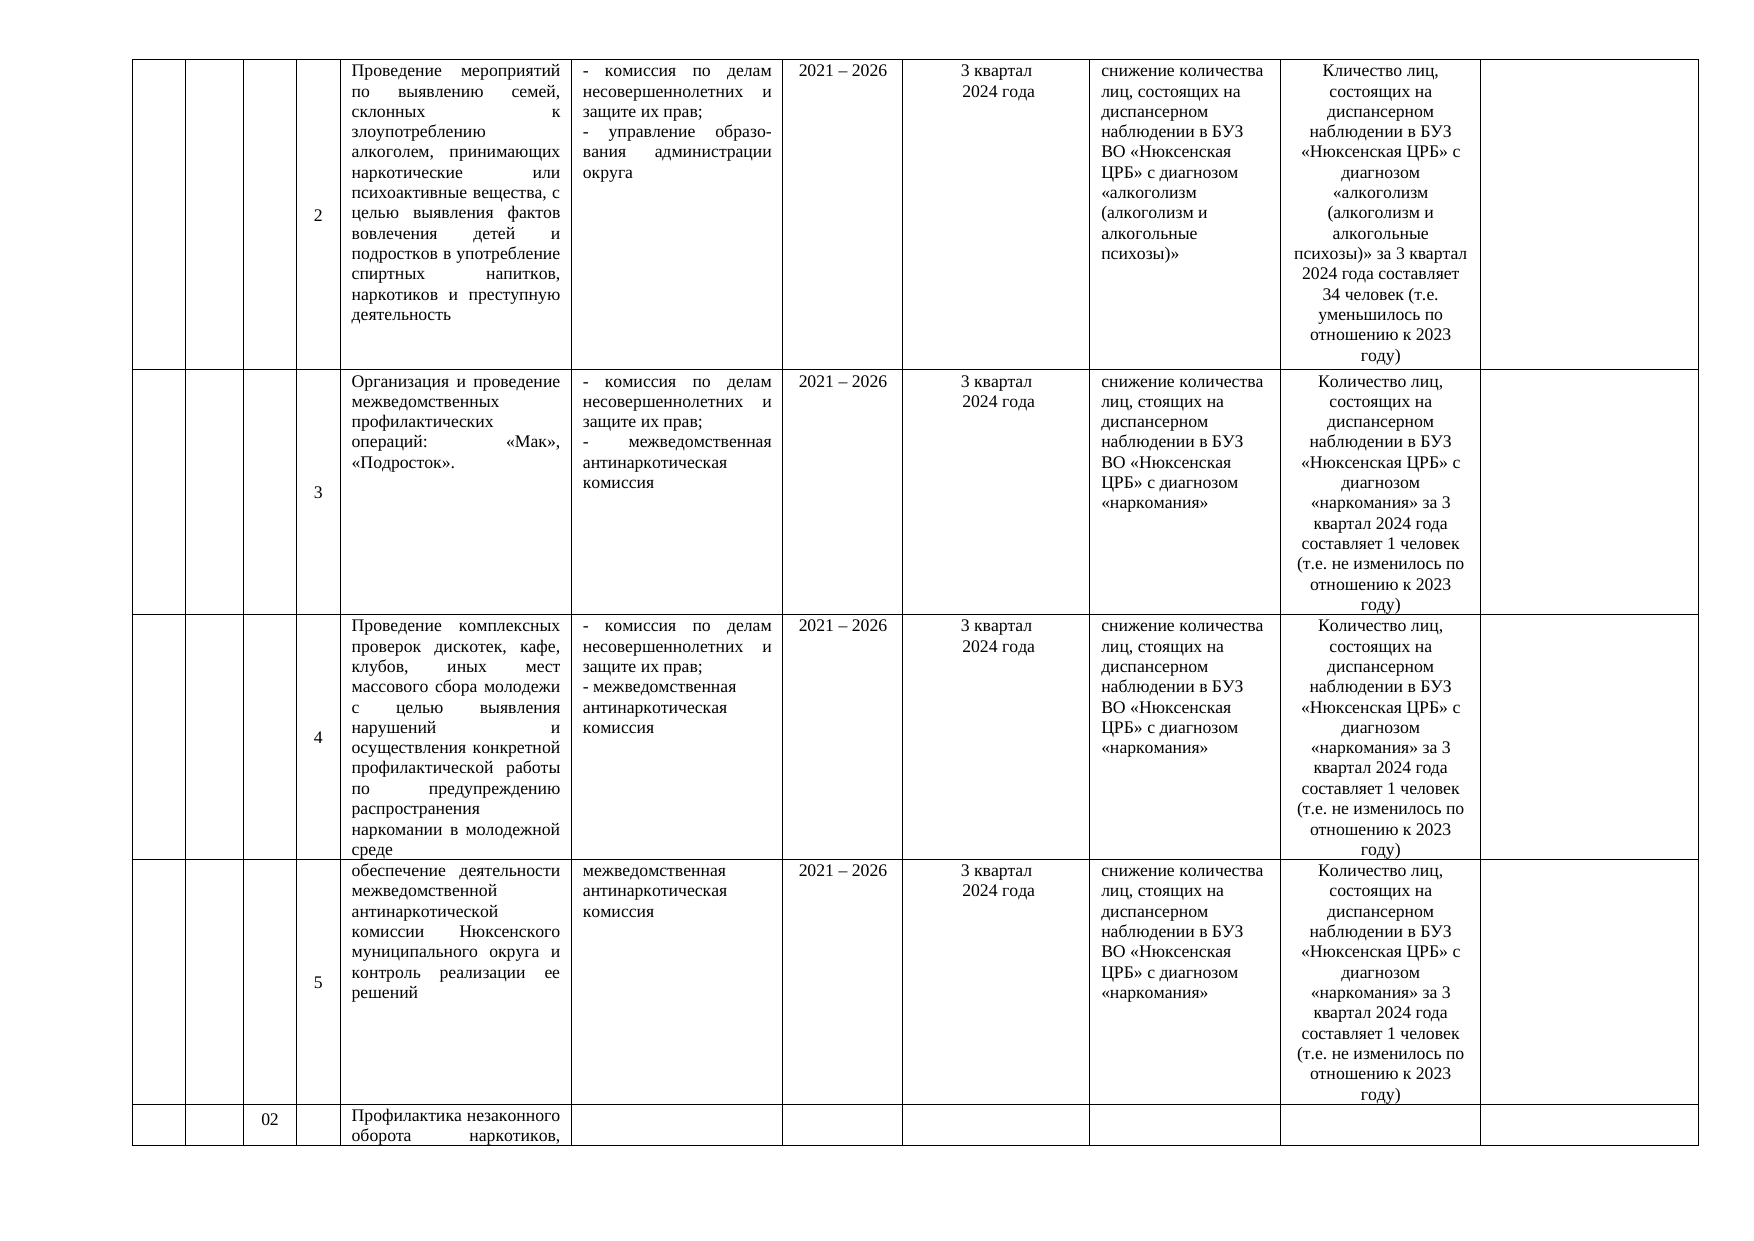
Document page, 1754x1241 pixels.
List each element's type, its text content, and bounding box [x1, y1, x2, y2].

table_cell [186, 860, 243, 1104]
table_cell 4 [297, 615, 340, 859]
table_cell [186, 60, 243, 369]
table_cell [133, 1105, 185, 1145]
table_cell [341, 1105, 571, 1145]
table_cell [186, 1105, 243, 1145]
table_cell обеспечение деятельности межведомственной антинаркотической комиссии Нюксенского муниципального округа и контроль реализации ее решений [341, 860, 571, 1104]
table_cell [1281, 860, 1480, 1104]
table_cell [297, 1105, 340, 1145]
table_cell [186, 370, 243, 614]
table_cell 2 [297, 60, 340, 369]
table_cell 3 квартал 2024 года [903, 60, 1089, 369]
table_cell [783, 1105, 902, 1145]
table_cell [1481, 370, 1698, 614]
table_cell 02 [244, 1105, 296, 1145]
table_cell [1090, 1105, 1280, 1145]
table_cell - комиссия по делам несовершеннолетних и защите их прав; - межведомственная антинаркотическая комиссия [572, 370, 782, 614]
table_cell [244, 860, 296, 1104]
table_cell снижение количества лиц, стоящих на диспансерном наблюдении в БУЗ ВО «Нюксенская ЦРБ» с диагнозом «наркомания» [1090, 370, 1280, 614]
table_cell Кличество лиц, состоящих на диспансерном наблюдении в БУЗ «Нюксенская ЦРБ» с диагнозом «алкоголизм (алкоголизм и алкогольные психозы)» за 3 квартал 2024 года составляет 34 человек (т.е. уменьшилось по отношению к 2023 году) [1281, 60, 1480, 369]
table_cell Проведение комплексных проверок дискотек, кафе, клубов, иных мест массового сбора молодежи с целью выявления нарушений и осуществления конкретной профилактической работы по предупреждению распространения наркомании в молодежной среде [341, 615, 571, 859]
table_cell [1481, 860, 1698, 1104]
table_cell [1481, 1105, 1698, 1145]
table_cell 3 квартал 2024 года [903, 615, 1089, 859]
table_cell [244, 370, 296, 614]
table_cell Проведение мероприятий по выявлению семей, склонных к злоупотреблению алкоголем, принимающих наркотические или психоактивные вещества, с целью выявления фактов вовлечения детей и подростков в употребление спиртных напитков, наркотиков и преступную деятельность [341, 60, 571, 369]
table_cell - комиссия по делам несовершеннолетних и защите их прав; - межведомственная антинаркотическая комиссия [572, 615, 782, 859]
table_cell - комиссия по делам несовершеннолетних и защите их прав; - управление образо-вания администрации округа [572, 60, 782, 369]
table_cell [133, 615, 185, 859]
table_cell [1481, 615, 1698, 859]
table_cell снижение количества лиц, стоящих на диспансерном наблюдении в БУЗ ВО «Нюксенская ЦРБ» с диагнозом «наркомания» [1090, 615, 1280, 859]
table_cell [1281, 1105, 1480, 1145]
table_cell 2021 – 2026 [783, 615, 902, 859]
table_cell 2021 – 2026 [783, 60, 902, 369]
table_cell 3 квартал 2024 года [903, 860, 1089, 1104]
table_cell [133, 860, 185, 1104]
table_cell Организация и проведение межведомственных профилактических операций: «Мак», «Подросток». [341, 370, 571, 614]
table_cell [1481, 60, 1698, 369]
table_cell [903, 1105, 1089, 1145]
table_cell 2021 – 2026 [783, 860, 902, 1104]
table_cell 5 [297, 860, 340, 1104]
table_cell межведомственная антинаркотическая комиссия [572, 860, 782, 1104]
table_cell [1090, 60, 1280, 369]
table_cell [133, 60, 185, 369]
table_cell 3 [297, 370, 340, 614]
table_cell [244, 60, 296, 369]
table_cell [1090, 860, 1280, 1104]
table_cell [133, 370, 185, 614]
table_cell 3 квартал 2024 года [903, 370, 1089, 614]
table_cell [186, 615, 243, 859]
table_cell [572, 1105, 782, 1145]
table_cell 2021 – 2026 [783, 370, 902, 614]
table_cell [244, 615, 296, 859]
